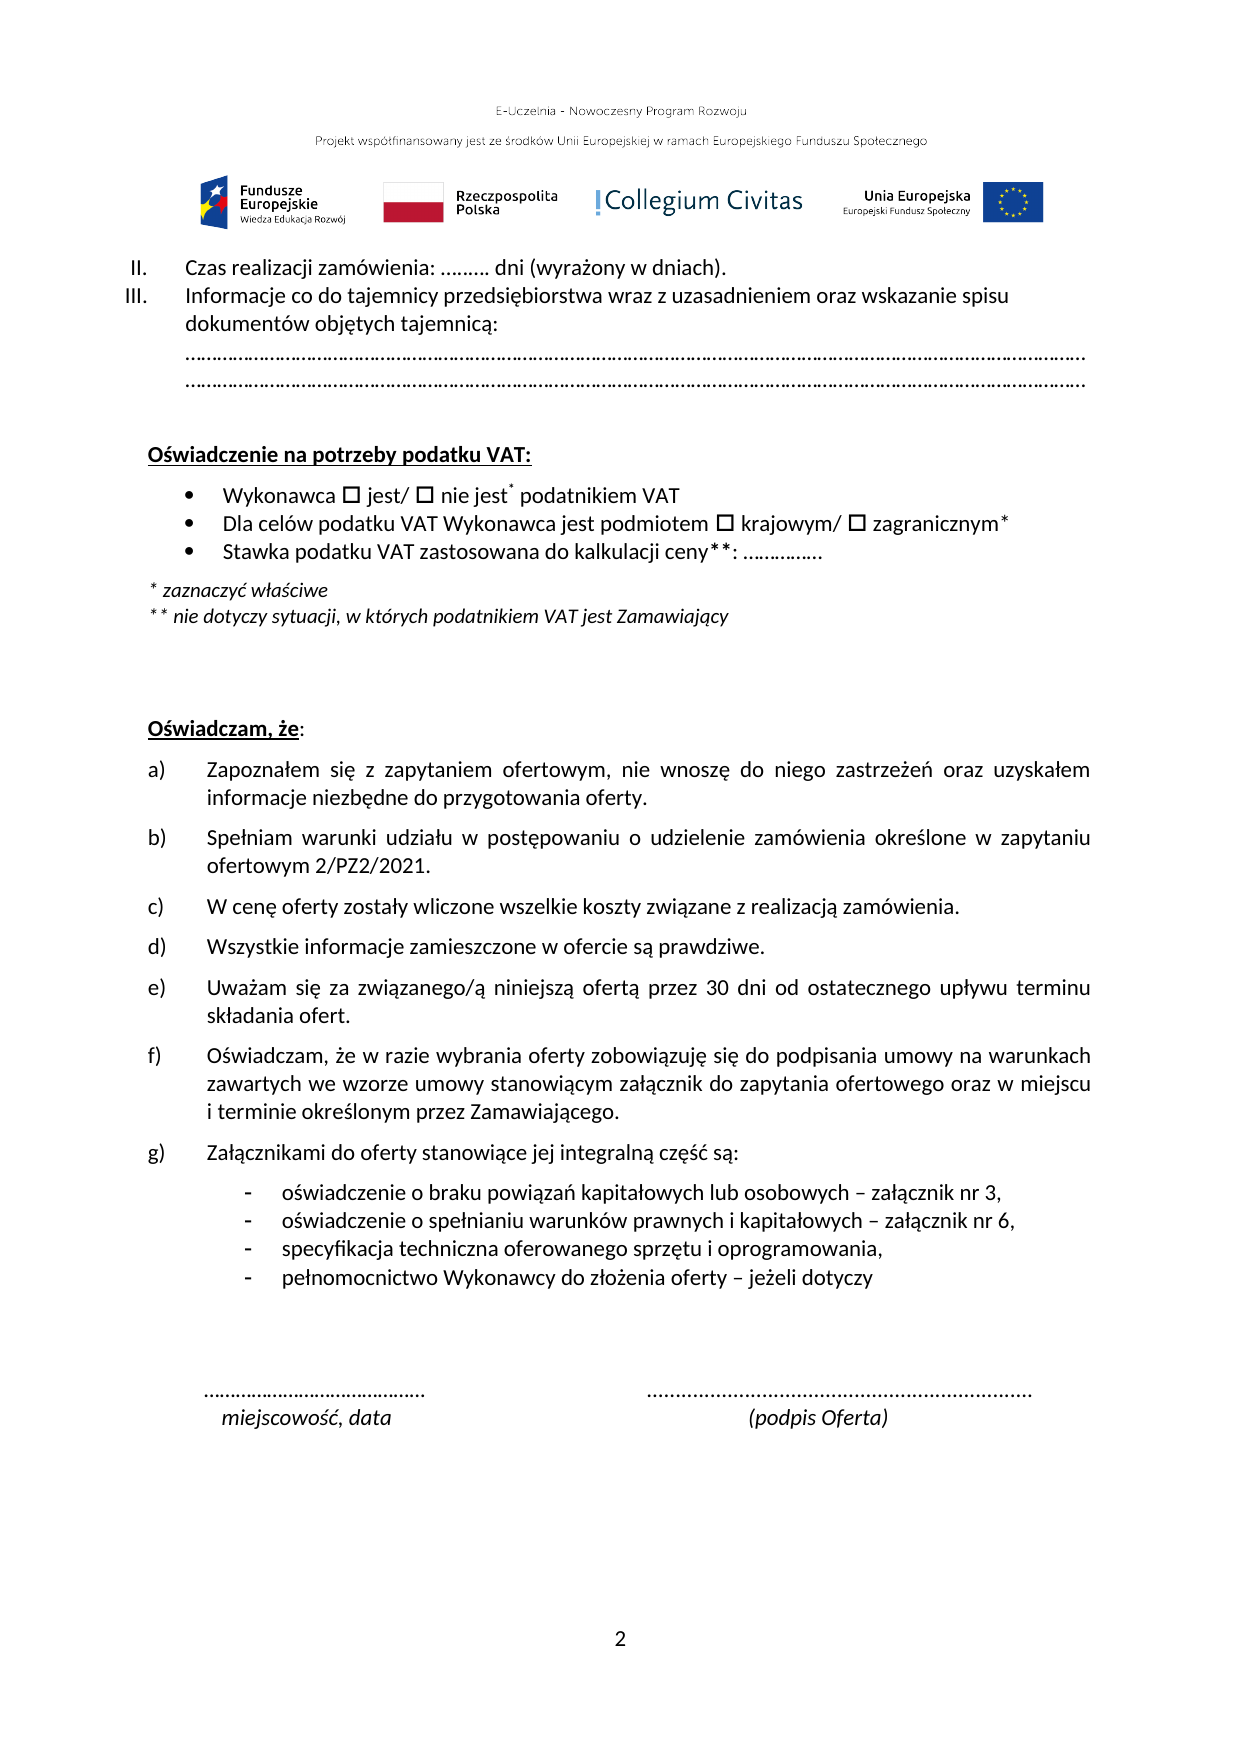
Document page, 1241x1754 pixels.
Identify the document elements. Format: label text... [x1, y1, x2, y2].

picture [147, 73, 1093, 254]
list Uważam się za związanego/ą niniejszą ofertą przez 30 dni od ostatecznego upływu terminu składania ofert. [148, 973, 1093, 1029]
text Oświadczam, że: [148, 714, 1093, 742]
list Oświadczam, że w razie wybrania oferty zobowiązuję się do podpisania umowy na warunkach zawartych we wzorze umowy stanowiącym załącznik do zapytania ofertowego oraz w miejscu i terminie określonym przez Zamawiającego. [148, 1041, 1093, 1126]
subtitle Informacje co do tajemnicy przedsiębiorstwa wraz z uzasadnieniem oraz wskazanie spisu dokumentów objętych tajemnicą: ……………………………………………………………………………………………………………………………………………………………………………………………………………………………………………………………………………………………………………… [148, 282, 1093, 394]
list Spełniam warunki udziału w postępowaniu o udzielenie zamówienia określone w zapytaniu ofertowym 2/PZ2/2021. [148, 823, 1093, 879]
list specyfikacja techniczna oferowanego sprzętu i oprogramowania, [244, 1234, 1093, 1263]
list Dla celów podatku VAT Wykonawca jest podmiotem krajowym/ zagranicznym* [185, 509, 1093, 537]
list Załącznikami do oferty stanowiące jej integralną część są: [148, 1138, 1093, 1166]
list …………………………………… ................................................................... [148, 1375, 1093, 1403]
subtitle Czas realizacji zamówienia: …..…. dni (wyrażony w dniach). [148, 254, 1093, 282]
list pełnomocnictwo Wykonawcy do złożenia oferty – jeżeli dotyczy [244, 1263, 1093, 1291]
list Stawka podatku VAT zastosowana do kalkulacji ceny**: …………… [185, 537, 1093, 565]
text * zaznaczyć właściwe ** nie dotyczy sytuacji, w których podatnikiem VAT jest Zamawiający [148, 578, 1093, 628]
list oświadczenie o spełnianiu warunków prawnych i kapitałowych – załącznik nr 6, [244, 1207, 1093, 1234]
list oświadczenie o braku powiązań kapitałowych lub osobowych – załącznik nr 3, [244, 1178, 1093, 1207]
text Oświadczenie na potrzeby podatku VAT: [148, 441, 1093, 468]
list miejscowość, data (podpis Oferta) [148, 1403, 1093, 1431]
list Wszystkie informacje zamieszczone w ofercie są prawdziwe. [148, 932, 1093, 960]
list W cenę oferty zostały wliczone wszelkie koszty związane z realizacją zamówienia. [148, 892, 1093, 920]
list Zapoznałem się z zapytaniem ofertowym, nie wnoszę do niego zastrzeżeń oraz uzyskałem informacje niezbędne do przygotowania oferty. [148, 755, 1093, 811]
list Wykonawca jest/ nie jest* podatnikiem VAT [185, 481, 1093, 509]
